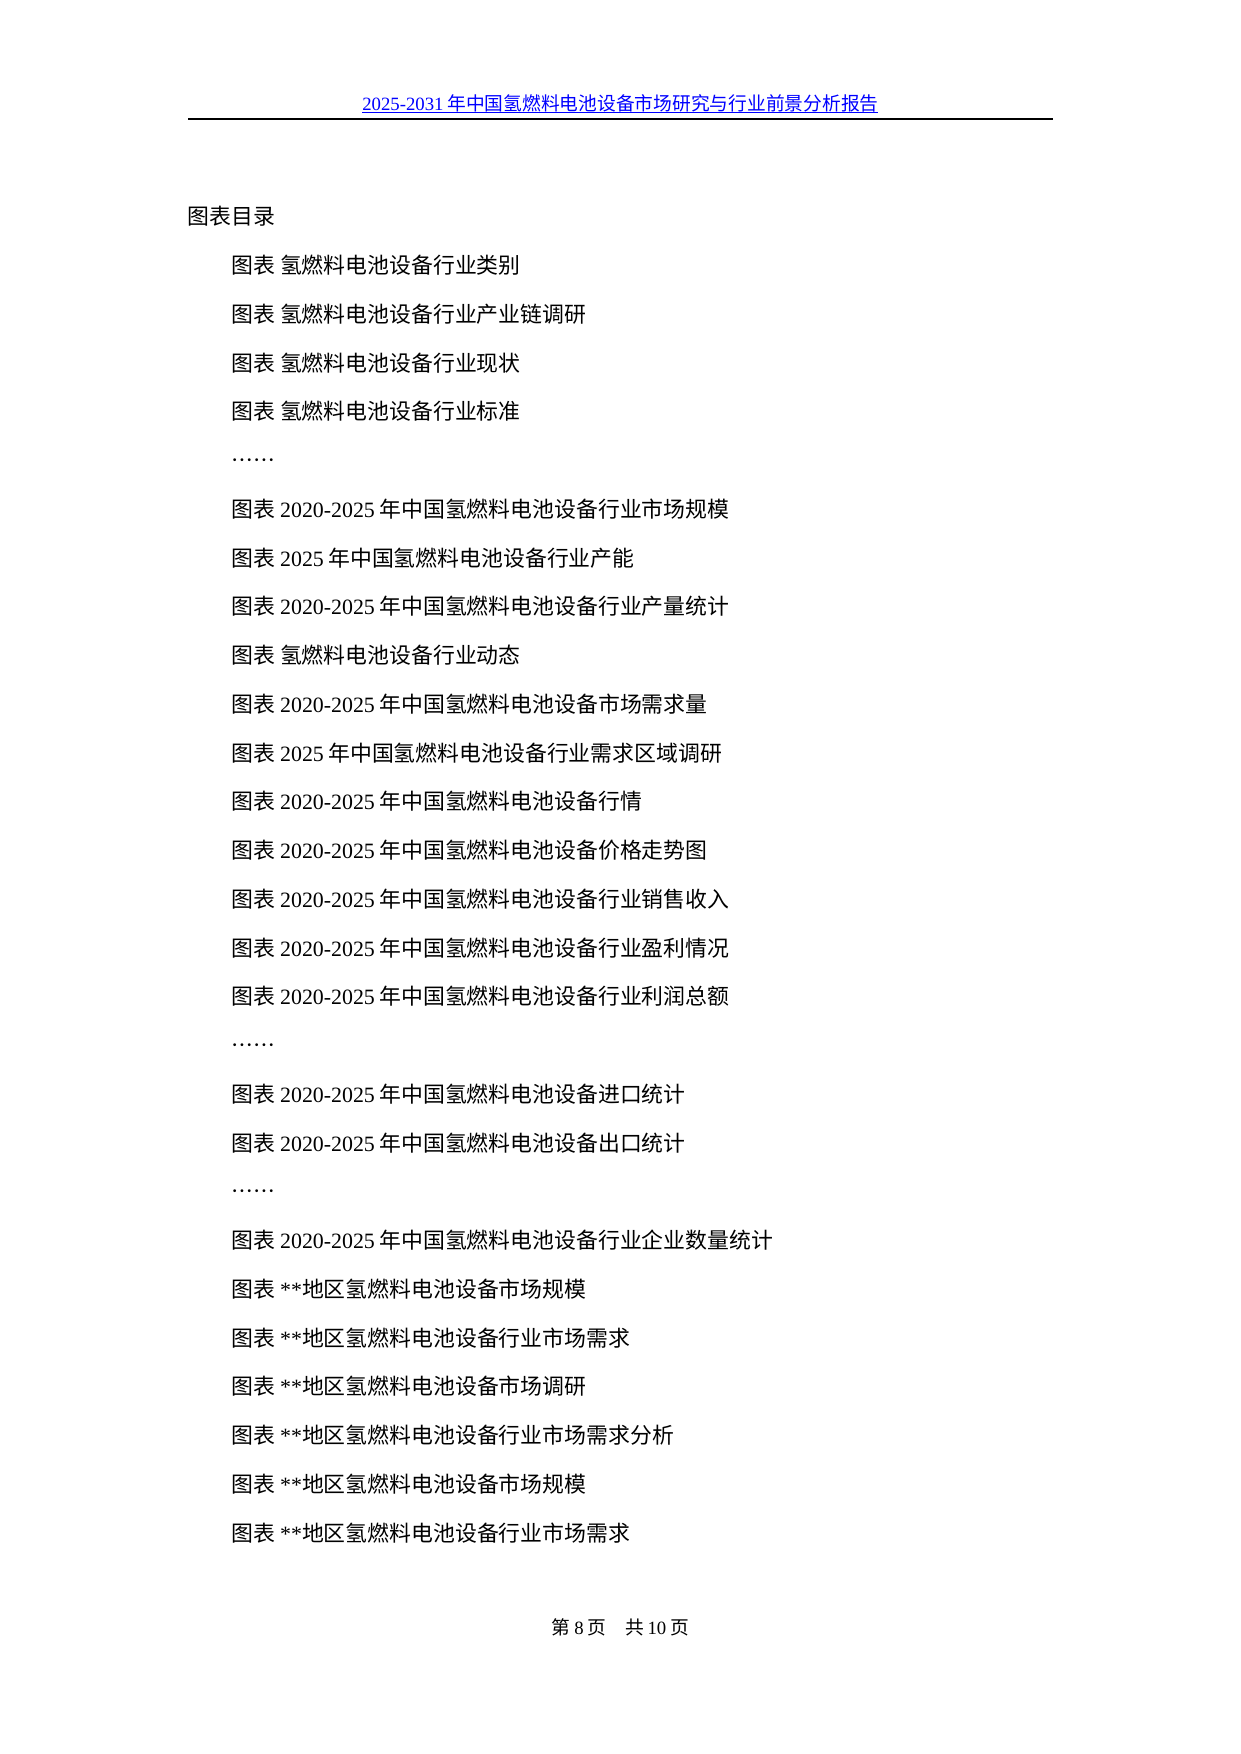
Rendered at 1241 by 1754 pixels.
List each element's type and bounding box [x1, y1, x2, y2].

text [187, 150, 1053, 1548]
